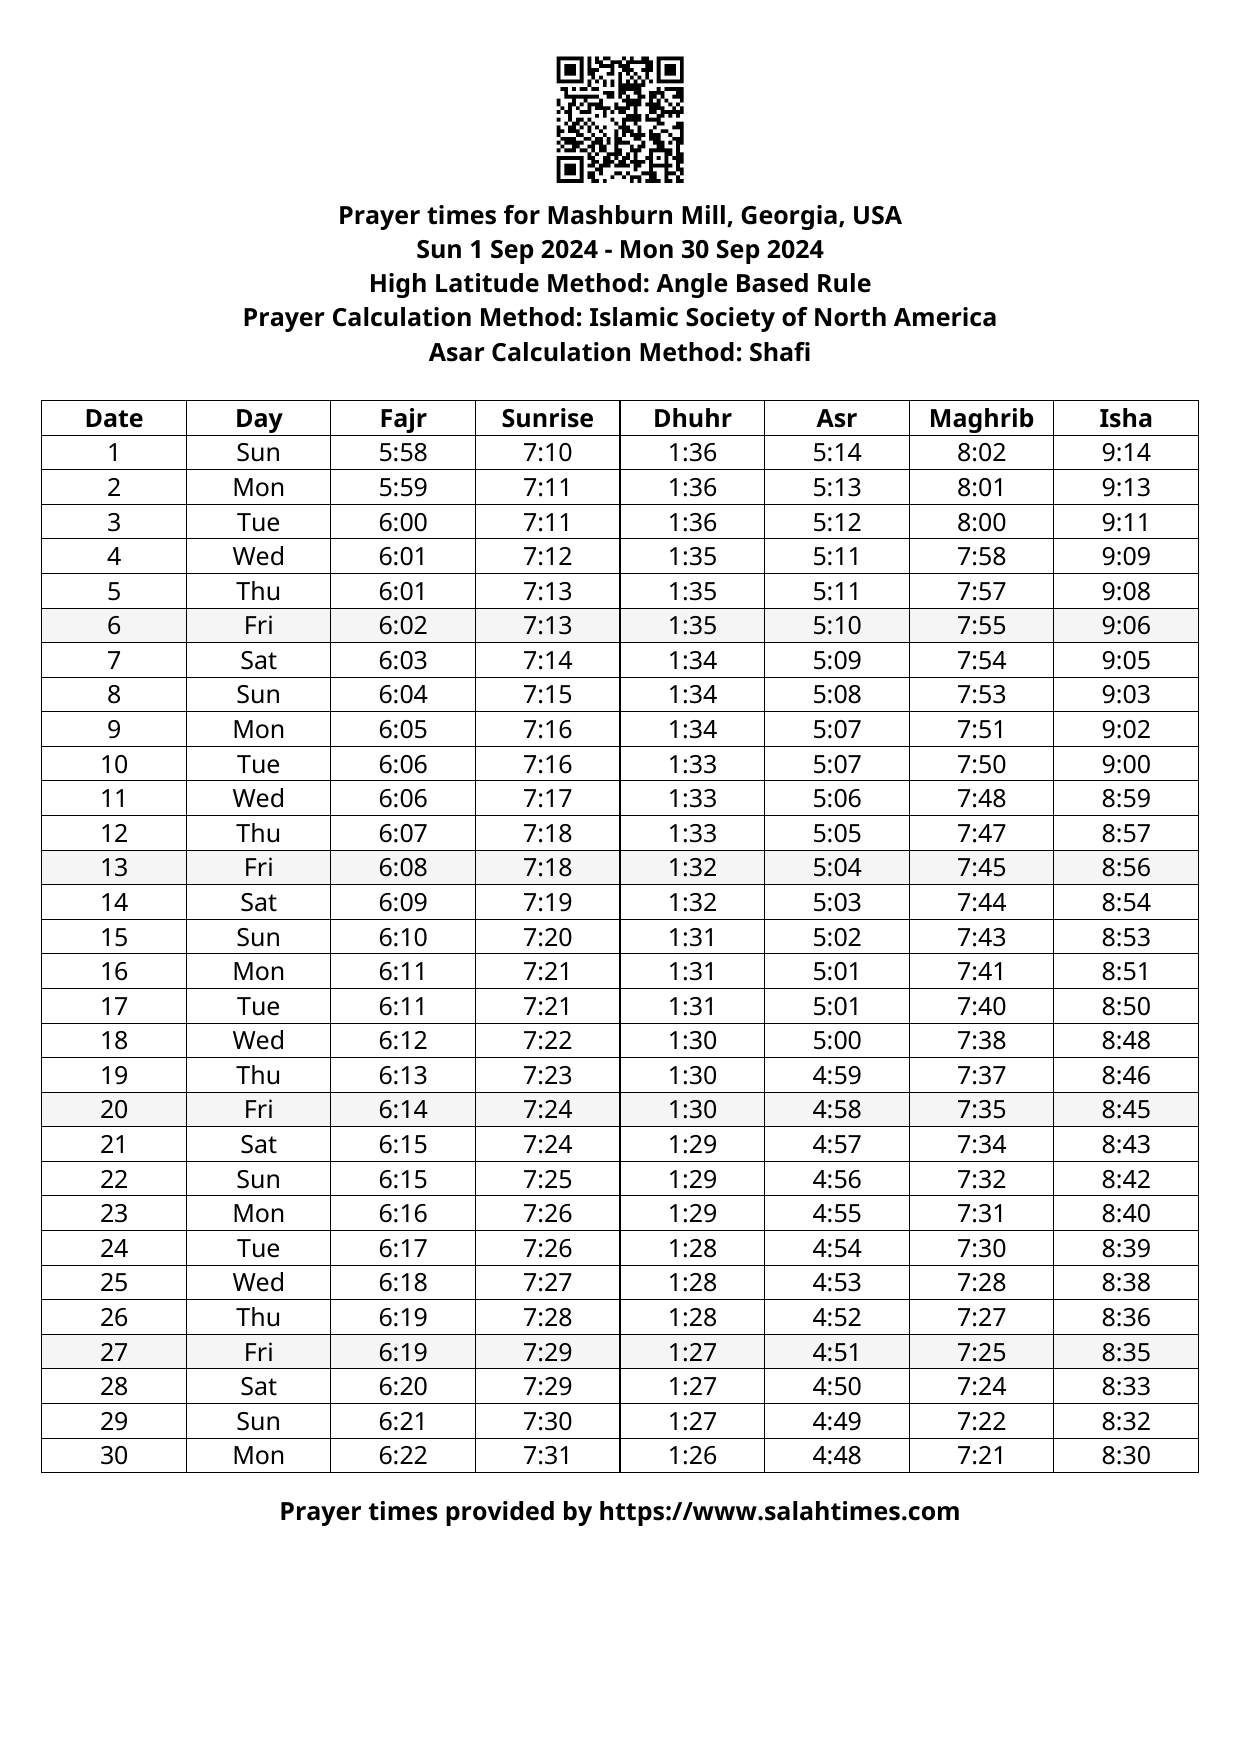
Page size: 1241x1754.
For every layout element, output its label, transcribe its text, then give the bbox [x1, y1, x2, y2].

table_cell 1 [42, 436, 186, 469]
table_cell 8:32 [1054, 1404, 1198, 1437]
text Prayer times provided by https://www.salahtimes.com [42, 1494, 1198, 1528]
table_cell 7:24 [910, 1369, 1053, 1403]
table_cell 4:57 [765, 1127, 909, 1161]
table_cell 5 [42, 574, 186, 607]
table_cell Wed [187, 1024, 330, 1057]
table_cell Fri [187, 851, 330, 884]
table_cell 1:32 [621, 885, 764, 919]
table_cell 7:10 [476, 436, 619, 469]
table_cell 22 [42, 1162, 186, 1195]
table_cell 9:03 [1054, 678, 1198, 711]
table_cell 5:07 [765, 712, 909, 746]
table_cell 6:16 [331, 1196, 475, 1230]
table_cell Wed [187, 781, 330, 815]
table_cell Wed [187, 1266, 330, 1299]
table_cell 4:50 [765, 1369, 909, 1403]
table_cell Thu [187, 1058, 330, 1092]
table_header Date [42, 401, 186, 434]
table_cell 6:06 [331, 781, 475, 815]
table_cell 7:20 [476, 920, 619, 953]
table_cell 6:11 [331, 989, 475, 1022]
table_cell 5:00 [765, 1024, 909, 1057]
table_cell 7 [42, 643, 186, 677]
table_cell 5:59 [331, 470, 475, 504]
table_cell 7:50 [910, 747, 1053, 780]
table_cell Sat [187, 885, 330, 919]
table_cell Sun [187, 436, 330, 469]
table_cell 16 [42, 954, 186, 988]
table_cell 1:27 [621, 1369, 764, 1403]
table_cell 17 [42, 989, 186, 1022]
table_cell 1:28 [621, 1300, 764, 1334]
table_cell 7:28 [910, 1266, 1053, 1299]
table_cell 7:44 [910, 885, 1053, 919]
table_cell 27 [42, 1335, 186, 1368]
table_cell Sat [187, 1369, 330, 1403]
table_cell 5:02 [765, 920, 909, 953]
table_cell Thu [187, 1300, 330, 1334]
table_cell 19 [42, 1058, 186, 1092]
table_cell 7:54 [910, 643, 1053, 677]
table_cell 7:24 [476, 1093, 619, 1126]
table_cell 6 [42, 609, 186, 642]
table_cell 20 [42, 1093, 186, 1126]
table_cell 6:08 [331, 851, 475, 884]
table_cell Sat [187, 643, 330, 677]
table_cell 7:55 [910, 609, 1053, 642]
table_cell 21 [42, 1127, 186, 1161]
table_cell 7:16 [476, 747, 619, 780]
table_cell 8:39 [1054, 1231, 1198, 1264]
text Asar Calculation Method: Shafi [42, 334, 1198, 368]
table_cell 26 [42, 1300, 186, 1334]
table_cell 7:29 [476, 1369, 619, 1403]
table_cell 7:37 [910, 1058, 1053, 1092]
table_cell 8:38 [1054, 1266, 1198, 1299]
table_cell 8:50 [1054, 989, 1198, 1022]
table_cell 7:22 [476, 1024, 619, 1057]
table_cell Tue [187, 1231, 330, 1264]
table_cell 9:09 [1054, 539, 1198, 573]
table_cell 4:54 [765, 1231, 909, 1264]
table_cell 8:51 [1054, 954, 1198, 988]
table_cell 6:19 [331, 1300, 475, 1334]
table_cell 5:01 [765, 954, 909, 988]
table_cell Mon [187, 1439, 330, 1472]
table_cell 9:08 [1054, 574, 1198, 607]
table_cell 7:25 [476, 1162, 619, 1195]
table_cell 6:22 [331, 1439, 475, 1472]
table_cell 7:16 [476, 712, 619, 746]
table_cell 4:55 [765, 1196, 909, 1230]
table_cell 9 [42, 712, 186, 746]
table_cell 5:03 [765, 885, 909, 919]
table_cell 4 [42, 539, 186, 573]
table_cell 1:32 [621, 851, 764, 884]
table_cell Tue [187, 747, 330, 780]
table_cell 7:12 [476, 539, 619, 573]
table_cell 18 [42, 1024, 186, 1057]
table_cell Fri [187, 1335, 330, 1368]
table_cell 7:18 [476, 816, 619, 849]
table_header Sunrise [476, 401, 619, 434]
table_cell 6:15 [331, 1162, 475, 1195]
table_cell 7:27 [910, 1300, 1053, 1334]
table_cell 7:34 [910, 1127, 1053, 1161]
table_cell 8:45 [1054, 1093, 1198, 1126]
table_cell 8:43 [1054, 1127, 1198, 1161]
table_cell 7:18 [476, 851, 619, 884]
table_cell Fri [187, 609, 330, 642]
table_cell 1:36 [621, 505, 764, 538]
table_cell Mon [187, 954, 330, 988]
table_cell 9:06 [1054, 609, 1198, 642]
table_cell 8 [42, 678, 186, 711]
table_cell 8:36 [1054, 1300, 1198, 1334]
table_cell 1:30 [621, 1058, 764, 1092]
table_cell 1:29 [621, 1196, 764, 1230]
table_cell 30 [42, 1439, 186, 1472]
table_cell 25 [42, 1266, 186, 1299]
table_cell 4:59 [765, 1058, 909, 1092]
table_cell 6:11 [331, 954, 475, 988]
table_cell 7:31 [910, 1196, 1053, 1230]
table_cell 6:05 [331, 712, 475, 746]
text Sun 1 Sep 2024 - Mon 30 Sep 2024 [42, 232, 1198, 266]
table_cell 6:06 [331, 747, 475, 780]
table_cell 7:48 [910, 781, 1053, 815]
table_cell 7:38 [910, 1024, 1053, 1057]
table_cell Sun [187, 1404, 330, 1437]
table_cell Wed [187, 539, 330, 573]
table_cell 9:00 [1054, 747, 1198, 780]
text Prayer times for Mashburn Mill, Georgia, USA [42, 198, 1198, 232]
table_cell 8:30 [1054, 1439, 1198, 1472]
table_header Fajr [331, 401, 475, 434]
table_cell 5:12 [765, 505, 909, 538]
table_cell 7:21 [910, 1439, 1053, 1472]
table_cell 6:12 [331, 1024, 475, 1057]
table_cell 8:01 [910, 470, 1053, 504]
table_cell 7:11 [476, 505, 619, 538]
table_cell 13 [42, 851, 186, 884]
table_cell 15 [42, 920, 186, 953]
table_cell 4:52 [765, 1300, 909, 1334]
table_cell 6:17 [331, 1231, 475, 1264]
table_cell 5:11 [765, 574, 909, 607]
table_cell 1:27 [621, 1404, 764, 1437]
table_cell 7:57 [910, 574, 1053, 607]
table_cell 1:29 [621, 1162, 764, 1195]
table_cell 10 [42, 747, 186, 780]
table_cell Sat [187, 1127, 330, 1161]
table_cell 5:58 [331, 436, 475, 469]
table_cell 8:57 [1054, 816, 1198, 849]
table_cell Thu [187, 574, 330, 607]
table_cell 7:30 [910, 1231, 1053, 1264]
table_cell 7:51 [910, 712, 1053, 746]
table_cell 8:59 [1054, 781, 1198, 815]
table_cell 8:33 [1054, 1369, 1198, 1403]
table_cell Mon [187, 470, 330, 504]
table_cell 9:02 [1054, 712, 1198, 746]
table_cell 7:17 [476, 781, 619, 815]
table_cell 1:28 [621, 1266, 764, 1299]
table_cell Thu [187, 816, 330, 849]
table_cell 1:36 [621, 436, 764, 469]
table_cell 2 [42, 470, 186, 504]
table_cell 1:34 [621, 678, 764, 711]
table_cell 7:32 [910, 1162, 1053, 1195]
table_cell 1:33 [621, 781, 764, 815]
table_cell 6:10 [331, 920, 475, 953]
table_header Day [187, 401, 330, 434]
table_cell 1:36 [621, 470, 764, 504]
table_cell 1:30 [621, 1093, 764, 1126]
table_cell 5:09 [765, 643, 909, 677]
table_cell 4:51 [765, 1335, 909, 1368]
table_cell 6:01 [331, 574, 475, 607]
table_cell Mon [187, 1196, 330, 1230]
table_cell 5:04 [765, 851, 909, 884]
table_cell 29 [42, 1404, 186, 1437]
table_cell 7:43 [910, 920, 1053, 953]
table_cell 7:23 [476, 1058, 619, 1092]
table_cell 7:21 [476, 989, 619, 1022]
table_cell 5:05 [765, 816, 909, 849]
table_cell 4:56 [765, 1162, 909, 1195]
table_cell 5:11 [765, 539, 909, 573]
table_cell 1:31 [621, 954, 764, 988]
table_cell 7:13 [476, 574, 619, 607]
table_cell 7:21 [476, 954, 619, 988]
table_cell 8:48 [1054, 1024, 1198, 1057]
table_cell 6:01 [331, 539, 475, 573]
table_cell 7:14 [476, 643, 619, 677]
table_cell 4:48 [765, 1439, 909, 1472]
table_cell 8:02 [910, 436, 1053, 469]
table_cell 5:13 [765, 470, 909, 504]
table_cell 9:13 [1054, 470, 1198, 504]
table_cell 1:31 [621, 920, 764, 953]
table_cell 6:18 [331, 1266, 475, 1299]
table_cell 6:03 [331, 643, 475, 677]
text Prayer Calculation Method: Islamic Society of North America [42, 300, 1198, 334]
text High Latitude Method: Angle Based Rule [42, 266, 1198, 300]
picture [542, 41, 699, 198]
table_cell 24 [42, 1231, 186, 1264]
table_cell 7:19 [476, 885, 619, 919]
table_cell 7:53 [910, 678, 1053, 711]
table_cell 5:10 [765, 609, 909, 642]
table_cell 5:07 [765, 747, 909, 780]
table_cell 6:19 [331, 1335, 475, 1368]
table_cell 1:33 [621, 747, 764, 780]
table_cell 7:28 [476, 1300, 619, 1334]
table_cell 7:24 [476, 1127, 619, 1161]
table_cell 7:29 [476, 1335, 619, 1368]
table_cell 8:40 [1054, 1196, 1198, 1230]
table_cell 7:41 [910, 954, 1053, 988]
table_cell 1:35 [621, 574, 764, 607]
table_cell Fri [187, 1093, 330, 1126]
table_cell 9:11 [1054, 505, 1198, 538]
table_cell 6:00 [331, 505, 475, 538]
table_cell Sun [187, 678, 330, 711]
table_cell 7:26 [476, 1196, 619, 1230]
table_cell 6:07 [331, 816, 475, 849]
table_cell 7:30 [476, 1404, 619, 1437]
table_header Asr [765, 401, 909, 434]
table_cell 7:31 [476, 1439, 619, 1472]
table_cell 5:08 [765, 678, 909, 711]
table_cell 4:49 [765, 1404, 909, 1437]
table_cell Sun [187, 920, 330, 953]
table_cell 4:53 [765, 1266, 909, 1299]
table_cell 7:13 [476, 609, 619, 642]
table_cell 1:35 [621, 609, 764, 642]
table_cell 9:14 [1054, 436, 1198, 469]
table_cell 6:13 [331, 1058, 475, 1092]
table_cell 7:27 [476, 1266, 619, 1299]
table_cell 9:05 [1054, 643, 1198, 677]
table_cell 8:35 [1054, 1335, 1198, 1368]
table_cell Tue [187, 505, 330, 538]
table_cell 7:26 [476, 1231, 619, 1264]
table_cell Tue [187, 989, 330, 1022]
table_header Isha [1054, 401, 1198, 434]
table_cell 8:42 [1054, 1162, 1198, 1195]
table_cell 4:58 [765, 1093, 909, 1126]
table_cell 8:56 [1054, 851, 1198, 884]
table_cell 1:34 [621, 643, 764, 677]
table_cell 11 [42, 781, 186, 815]
table_cell 1:28 [621, 1231, 764, 1264]
table_cell 6:21 [331, 1404, 475, 1437]
table_cell 5:06 [765, 781, 909, 815]
table_cell 7:25 [910, 1335, 1053, 1368]
table_cell 1:34 [621, 712, 764, 746]
table_cell 1:26 [621, 1439, 764, 1472]
table_cell 12 [42, 816, 186, 849]
table_cell 6:02 [331, 609, 475, 642]
table_cell 8:54 [1054, 885, 1198, 919]
table_cell 7:22 [910, 1404, 1053, 1437]
table_cell 7:35 [910, 1093, 1053, 1126]
table_cell 3 [42, 505, 186, 538]
table_cell 6:14 [331, 1093, 475, 1126]
table_cell 5:14 [765, 436, 909, 469]
table_cell 14 [42, 885, 186, 919]
table_cell 6:15 [331, 1127, 475, 1161]
table_cell Sun [187, 1162, 330, 1195]
table_cell 6:20 [331, 1369, 475, 1403]
table_cell 1:30 [621, 1024, 764, 1057]
table_cell 1:27 [621, 1335, 764, 1368]
table_cell 1:33 [621, 816, 764, 849]
table_cell Mon [187, 712, 330, 746]
table_cell 7:45 [910, 851, 1053, 884]
table_cell 7:11 [476, 470, 619, 504]
table_cell 1:35 [621, 539, 764, 573]
table_header Dhuhr [621, 401, 764, 434]
table_cell 6:04 [331, 678, 475, 711]
table_cell 7:40 [910, 989, 1053, 1022]
table_cell 7:58 [910, 539, 1053, 573]
table_header Maghrib [910, 401, 1053, 434]
table_cell 1:31 [621, 989, 764, 1022]
table_cell 8:00 [910, 505, 1053, 538]
table_cell 8:53 [1054, 920, 1198, 953]
table_cell 7:47 [910, 816, 1053, 849]
table_cell 5:01 [765, 989, 909, 1022]
table_cell 1:29 [621, 1127, 764, 1161]
table_cell 28 [42, 1369, 186, 1403]
table_cell 6:09 [331, 885, 475, 919]
table_cell 8:46 [1054, 1058, 1198, 1092]
table_cell 23 [42, 1196, 186, 1230]
table_cell 7:15 [476, 678, 619, 711]
